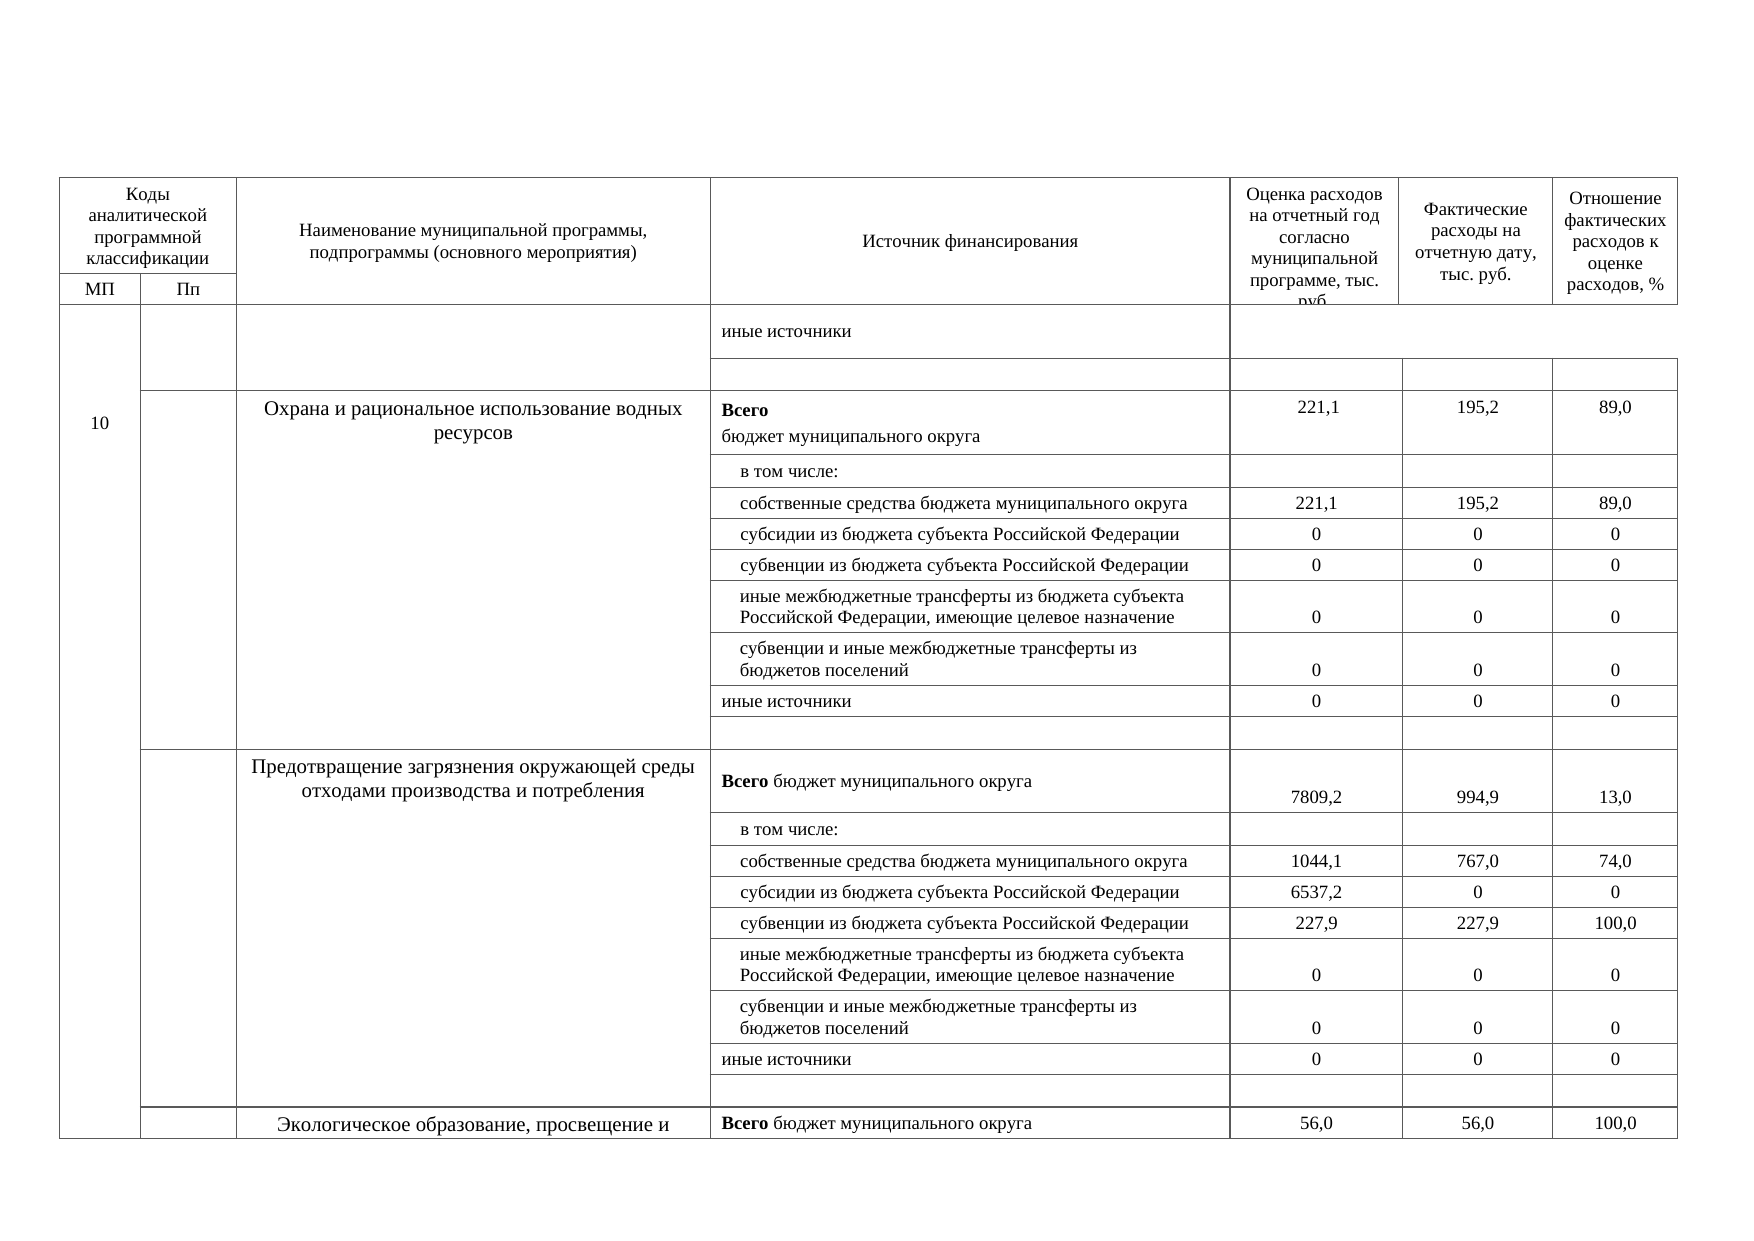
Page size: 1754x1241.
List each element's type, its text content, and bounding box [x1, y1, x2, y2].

table_cell в том числе: [711, 813, 1229, 845]
table_cell 56,0 [1231, 1108, 1402, 1137]
table_cell 221,1 [1231, 391, 1402, 454]
table_cell субвенции и иные межбюджетные трансферты из бюджетов поселений [711, 633, 1229, 684]
table_cell 0 [1553, 939, 1677, 990]
table_header Фактические расходы на отчетную дату, тыс. руб. [1399, 178, 1552, 304]
table_cell [141, 1108, 236, 1137]
table_cell 0 [1553, 877, 1677, 907]
table_cell 0 [1231, 633, 1402, 684]
table_cell в том числе: [711, 455, 1229, 487]
table_cell собственные средства бюджета муниципального округа [711, 846, 1229, 876]
table_cell [711, 717, 1229, 748]
table_cell субсидии из бюджета субъекта Российской Федерации [711, 877, 1229, 907]
table_cell Всего бюджет муниципального округа [711, 1108, 1229, 1137]
table_cell иные межбюджетные трансферты из бюджета субъекта Российской Федерации, имеющие целевое назначение [711, 939, 1229, 990]
table_cell субсидии из бюджета субъекта Российской Федерации [711, 519, 1229, 549]
table_cell собственные средства бюджета муниципального округа [711, 488, 1229, 518]
table_cell 0 [1553, 581, 1677, 632]
table_cell иные источники [711, 1044, 1229, 1073]
table_cell 0 [1231, 581, 1402, 632]
table_cell 0 [1403, 550, 1552, 579]
table_cell [1231, 1075, 1402, 1106]
table_cell 0 [1231, 991, 1402, 1043]
table_cell Всего бюджет муниципального округа [711, 391, 1229, 454]
table_cell [1553, 455, 1677, 487]
table_header Коды аналитической программной классификации [60, 178, 236, 273]
table_cell 1044,1 [1231, 846, 1402, 876]
table_header Источник финансирования [711, 178, 1229, 304]
table_cell иные источники [711, 305, 1229, 357]
table_cell 221,1 [1231, 488, 1402, 518]
table_cell 0 [1231, 686, 1402, 716]
table_cell 0 [1553, 550, 1677, 579]
table_cell МП [60, 274, 140, 304]
table_cell Экологическое образование, просвещение и информирование населения [237, 1108, 710, 1137]
table_cell [141, 750, 236, 1106]
table_cell иные источники [711, 686, 1229, 716]
table_cell субвенции из бюджета субъекта Российской Федерации [711, 550, 1229, 579]
table_cell 227,9 [1231, 908, 1402, 938]
table_header Оценка расходов на отчетный год согласно муниципальной программе, тыс. руб. [1231, 178, 1398, 304]
table_cell [1231, 455, 1402, 487]
table_cell 13,0 [1553, 750, 1677, 812]
table_cell [1553, 813, 1677, 845]
table_cell 74,0 [1553, 846, 1677, 876]
table_cell 0 [1403, 939, 1552, 990]
table_cell 0 [1403, 581, 1552, 632]
table_cell 994,9 [1403, 750, 1552, 812]
table_cell 0 [1403, 991, 1552, 1043]
table_cell 0 [1553, 991, 1677, 1043]
table_cell 7809,2 [1231, 750, 1402, 812]
table_cell [141, 391, 236, 748]
table_cell [1553, 1075, 1677, 1106]
table_cell [1231, 359, 1402, 390]
table_cell 767,0 [1403, 846, 1552, 876]
table_cell 0 [1403, 633, 1552, 684]
table_cell Предотвращение загрязнения окружающей среды отходами производства и потребления [237, 750, 710, 1106]
table_cell 89,0 [1553, 391, 1677, 454]
table_cell 0 [1553, 519, 1677, 549]
table_cell 6537,2 [1231, 877, 1402, 907]
table_cell [711, 359, 1229, 390]
table_cell 89,0 [1553, 488, 1677, 518]
table_cell [711, 1075, 1229, 1106]
table_cell 56,0 [1403, 1108, 1552, 1137]
table_cell субвенции из бюджета субъекта Российской Федерации [711, 908, 1229, 938]
table_cell 0 [1403, 1044, 1552, 1073]
table_cell [1403, 813, 1552, 845]
table_cell Всего бюджет муниципального округа [711, 750, 1229, 812]
table_cell Охрана и рациональное использование водных ресурсов [237, 391, 710, 748]
table_cell [1403, 717, 1552, 748]
table_cell [1231, 813, 1402, 845]
table_header Наименование муниципальной программы, подпрограммы (основного мероприятия) [237, 178, 710, 304]
table_cell иные межбюджетные трансферты из бюджета субъекта Российской Федерации, имеющие целевое назначение [711, 581, 1229, 632]
table_cell 0 [1231, 519, 1402, 549]
table_cell 0 [1553, 633, 1677, 684]
table_cell [1553, 717, 1677, 748]
table_cell 195,2 [1403, 488, 1552, 518]
table_cell 0 [1231, 550, 1402, 579]
table_cell 0 [1231, 1044, 1402, 1073]
table_header Отношение фактических расходов к оценке расходов, % [1553, 178, 1677, 304]
table_cell субвенции и иные межбюджетные трансферты из бюджетов поселений [711, 991, 1229, 1043]
table_cell 195,2 [1403, 391, 1552, 454]
table_cell [1553, 359, 1677, 390]
table_cell 0 [1403, 877, 1552, 907]
table_cell [1403, 359, 1552, 390]
table_cell [1403, 1075, 1552, 1106]
table_cell [1403, 455, 1552, 487]
table_cell 100,0 [1553, 1108, 1677, 1137]
table_cell 0 [1403, 686, 1552, 716]
table_cell 0 [1553, 1044, 1677, 1073]
table_cell 227,9 [1403, 908, 1552, 938]
table_cell [1231, 717, 1402, 748]
table_cell Пп [141, 274, 236, 304]
table_cell 0 [1403, 519, 1552, 549]
table_cell 100,0 [1553, 908, 1677, 938]
table_cell 0 [1553, 686, 1677, 716]
table_cell 0 [1231, 939, 1402, 990]
